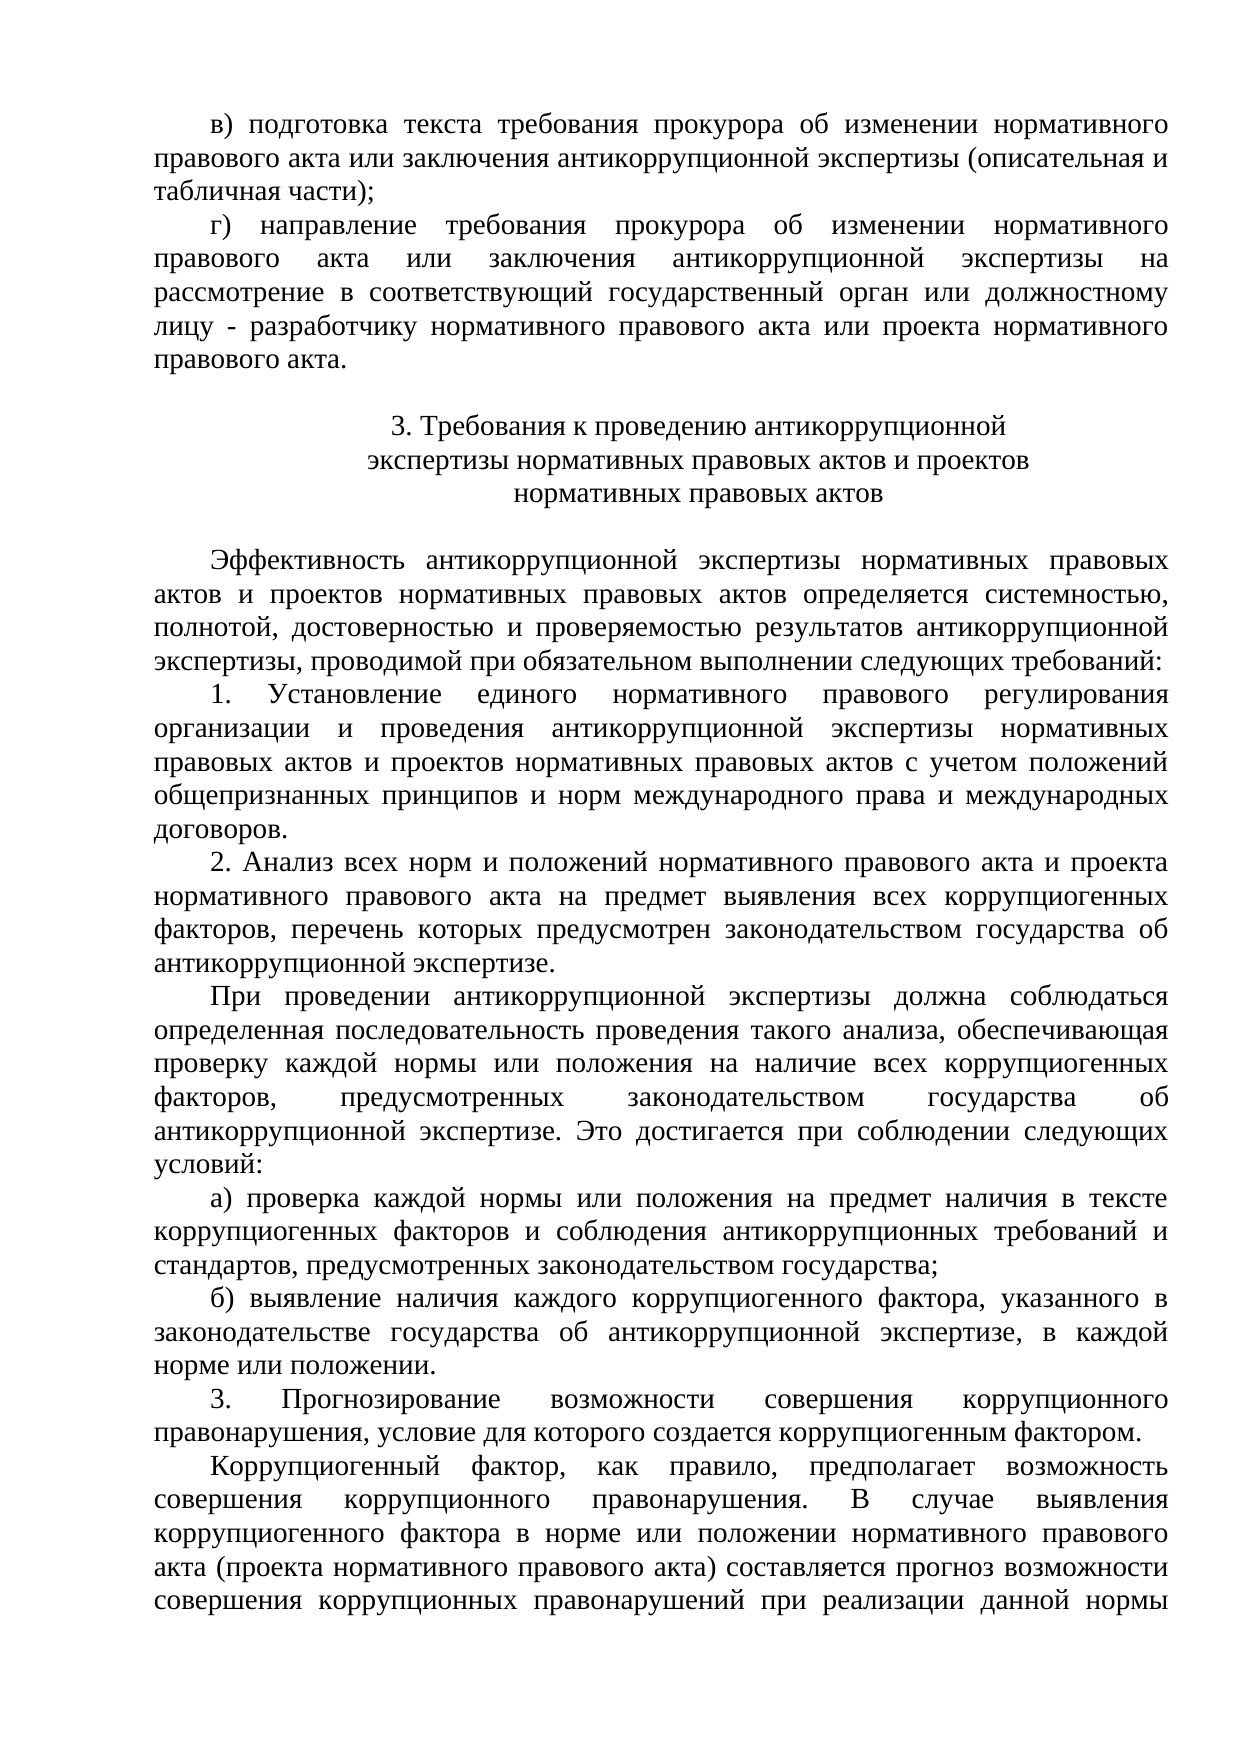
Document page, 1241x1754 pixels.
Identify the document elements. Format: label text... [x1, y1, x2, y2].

text экспертизы нормативных правовых актов и проектов [153, 442, 1169, 475]
text нормативных правовых актов [153, 475, 1169, 509]
text 3. Требования к проведению антикоррупционной [153, 408, 1169, 442]
text в) подготовка текста требования прокурора об изменении нормативного правового акта или заключения антикоррупционной экспертизы (описательная и табличная части); [153, 106, 1169, 207]
text При проведении антикоррупционной экспертизы должна соблюдаться определенная последовательность проведения такого анализа, обеспечивающая проверку каждой нормы или положения на наличие всех коррупциогенных факторов, предусмотренных законодательством государства об антикоррупционной экспертизе. Это достигается при соблюдении следующих условий: [153, 978, 1169, 1180]
text Эффективность антикоррупционной экспертизы нормативных правовых актов и проектов нормативных правовых актов определяется системностью, полнотой, достоверностью и проверяемостью результатов антикоррупционной экспертизы, проводимой при обязательном выполнении следующих требований: [153, 542, 1169, 677]
text 1. Установление единого нормативного правового регулирования организации и проведения антикоррупционной экспертизы нормативных правовых актов и проектов нормативных правовых актов с учетом положений общепризнанных принципов и норм международного права и международных договоров. [153, 677, 1169, 844]
text б) выявление наличия каждого коррупциогенного фактора, указанного в законодательстве государства об антикоррупционной экспертизе, в каждой норме или положении. [153, 1280, 1169, 1381]
text а) проверка каждой нормы или положения на предмет наличия в тексте коррупциогенных факторов и соблюдения антикоррупционных требований и стандартов, предусмотренных законодательством государства; [153, 1180, 1169, 1280]
text 2. Анализ всех норм и положений нормативного правового акта и проекта нормативного правового акта на предмет выявления всех коррупциогенных факторов, перечень которых предусмотрен законодательством государства об антикоррупционной экспертизе. [153, 844, 1169, 978]
text 3. Прогнозирование возможности совершения коррупционного правонарушения, условие для которого создается коррупциогенным фактором. [153, 1381, 1169, 1448]
text г) направление требования прокурора об изменении нормативного правового акта или заключения антикоррупционной экспертизы на рассмотрение в соответствующий государственный орган или должностному лицу - разработчику нормативного правового акта или проекта нормативного правового акта. [153, 207, 1169, 375]
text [153, 1448, 1169, 1616]
